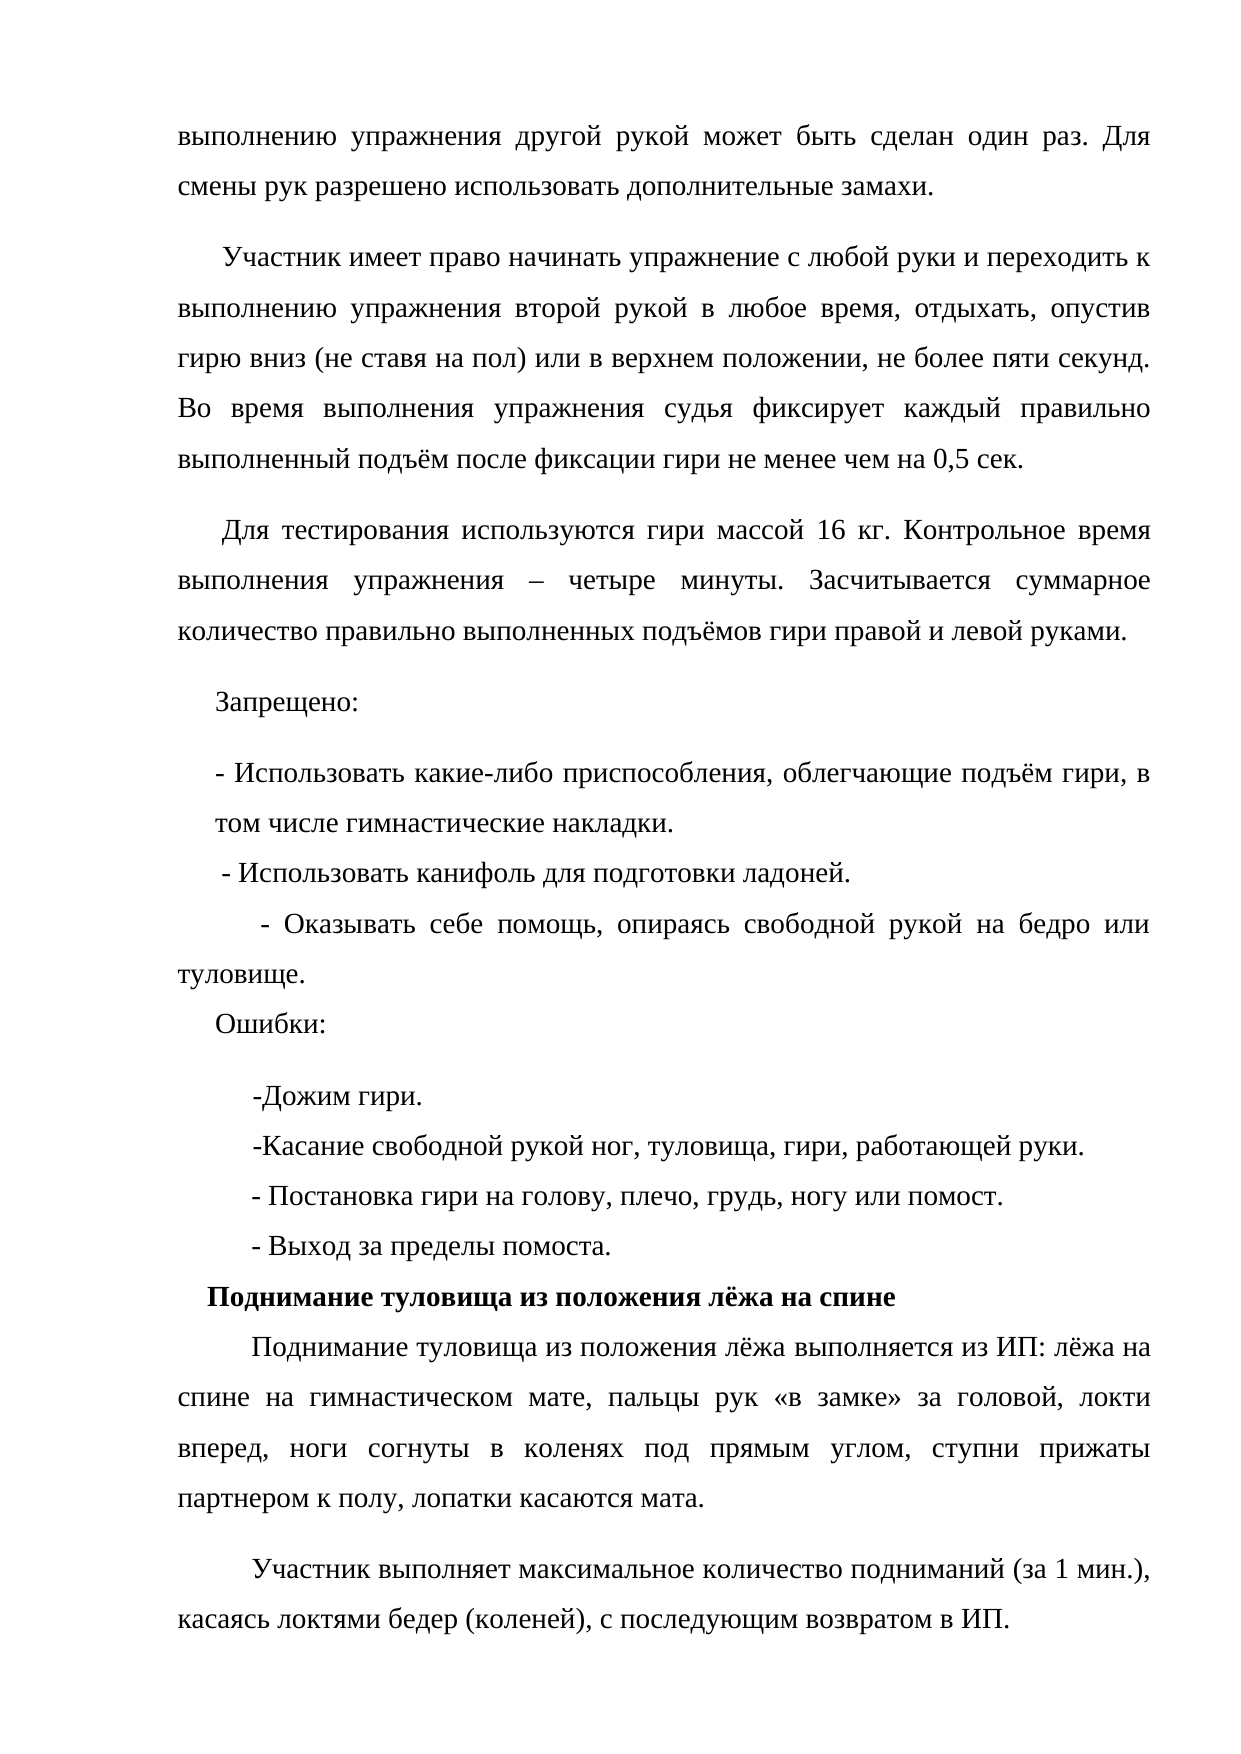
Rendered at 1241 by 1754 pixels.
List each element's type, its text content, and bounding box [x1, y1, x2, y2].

text Поднимание туловища из положения лёжа выполняется из ИП: лёжа на спине на гимнастическом мате, пальцы рук «в замке» за головой, локти вперед, ноги согнуты в коленях под прямым углом, ступни прижаты партнером к полу, лопатки касаются мата. [177, 1329, 1152, 1514]
list -Касание свободной рукой ног, туловища, гири, работающей руки. [252, 1128, 1152, 1161]
list - Выход за пределы помоста. [251, 1228, 1152, 1262]
text Для тестирования используются гири массой 16 кг. Контрольное время выполнения упражнения – четыре минуты. Засчитывается суммарное количество правильно выполненных подъёмов гири правой и левой руками. [177, 512, 1152, 646]
list -Дожим гири. [252, 1078, 1152, 1111]
text Участник выполняет максимальное количество подниманий (за 1 мин.), касаясь локтями бедер (коленей), с последующим возвратом в ИП. [177, 1551, 1152, 1635]
text Участник имеет право начинать упражнение с любой руки и переходить к выполнению упражнения второй рукой в любое время, отдыхать, опустив гирю вниз (не ставя на пол) или в верхнем положении, не более пяти секунд. Во время выполнения упражнения судья фиксирует каждый правильно выполненный подъём после фиксации гири не менее чем на 0,5 сек. [177, 239, 1152, 474]
list - Оказывать себе помощь, опираясь свободной рукой на бедро или туловище. [177, 906, 1152, 990]
text Ошибки: [215, 1006, 1152, 1040]
list - Постановка гири на голову, плечо, грудь, ногу или помост. [251, 1178, 1152, 1212]
list Поднимание туловища из положения лёжа на спине [207, 1279, 1152, 1312]
list - Использовать какие-либо приспособления, облегчающие подъём гири, в том числе гимнастические накладки. [215, 755, 1152, 839]
text Запрещено: [215, 684, 1152, 717]
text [177, 118, 1152, 202]
list - Использовать канифоль для подготовки ладоней. [177, 856, 1152, 889]
